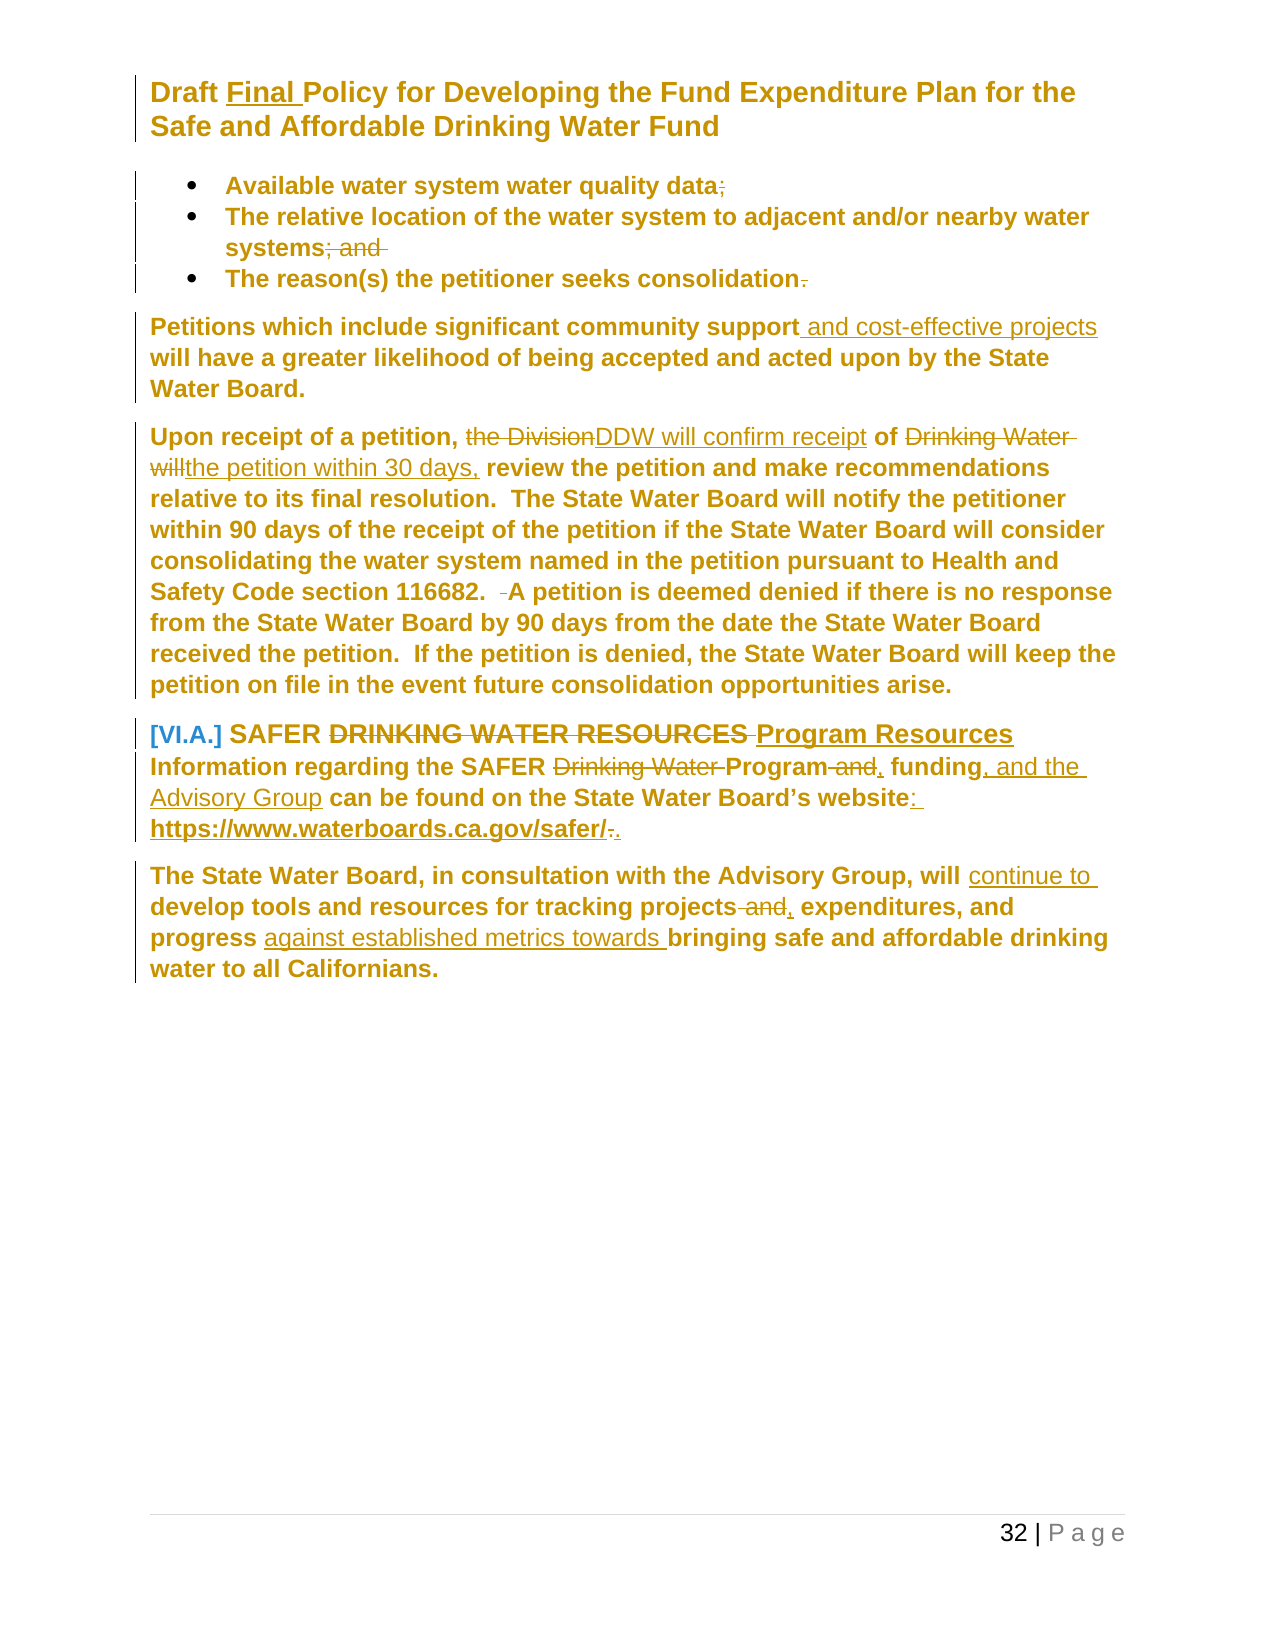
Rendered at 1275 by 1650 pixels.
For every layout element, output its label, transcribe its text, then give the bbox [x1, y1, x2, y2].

text Information regarding the SAFER Program funding can be found on the State Water Board’s websitehttps://www.waterboards.ca.gov/safer/ [150, 752, 1125, 842]
text Petitions which include significant community support will have a greater likelihood of being accepted and acted upon by the State Water Board. [150, 312, 1125, 403]
text Upon receipt of a petition, of review the petition and make recommendations relative to its final resolution. The State Water Board will notify the petitioner within 90 days of the receipt of the petition if the State Water Board will consider consolidating the water system named in the petition pursuant to Health and Safety Code section 116682. A petition is deemed denied if there is no response from the State Water Board by 90 days from the date the State Water Board received the petition. If the petition is denied, the State Water Board will keep the petition on file in the event future consolidation opportunities arise. [150, 422, 1125, 699]
text The State Water Board, in consultation with the Advisory Group, will develop tools and resources for tracking projects expenditures, and progress bringing safe and affordable drinking water to all Californians. [150, 861, 1125, 983]
list The relative location of the water system to adjacent and/or nearby water systems [187, 202, 1125, 262]
subtitle SAFER [150, 718, 1125, 749]
list The reason(s) the petitioner seeks consolidation [187, 264, 1125, 293]
list Available water system water quality data [187, 171, 1125, 200]
